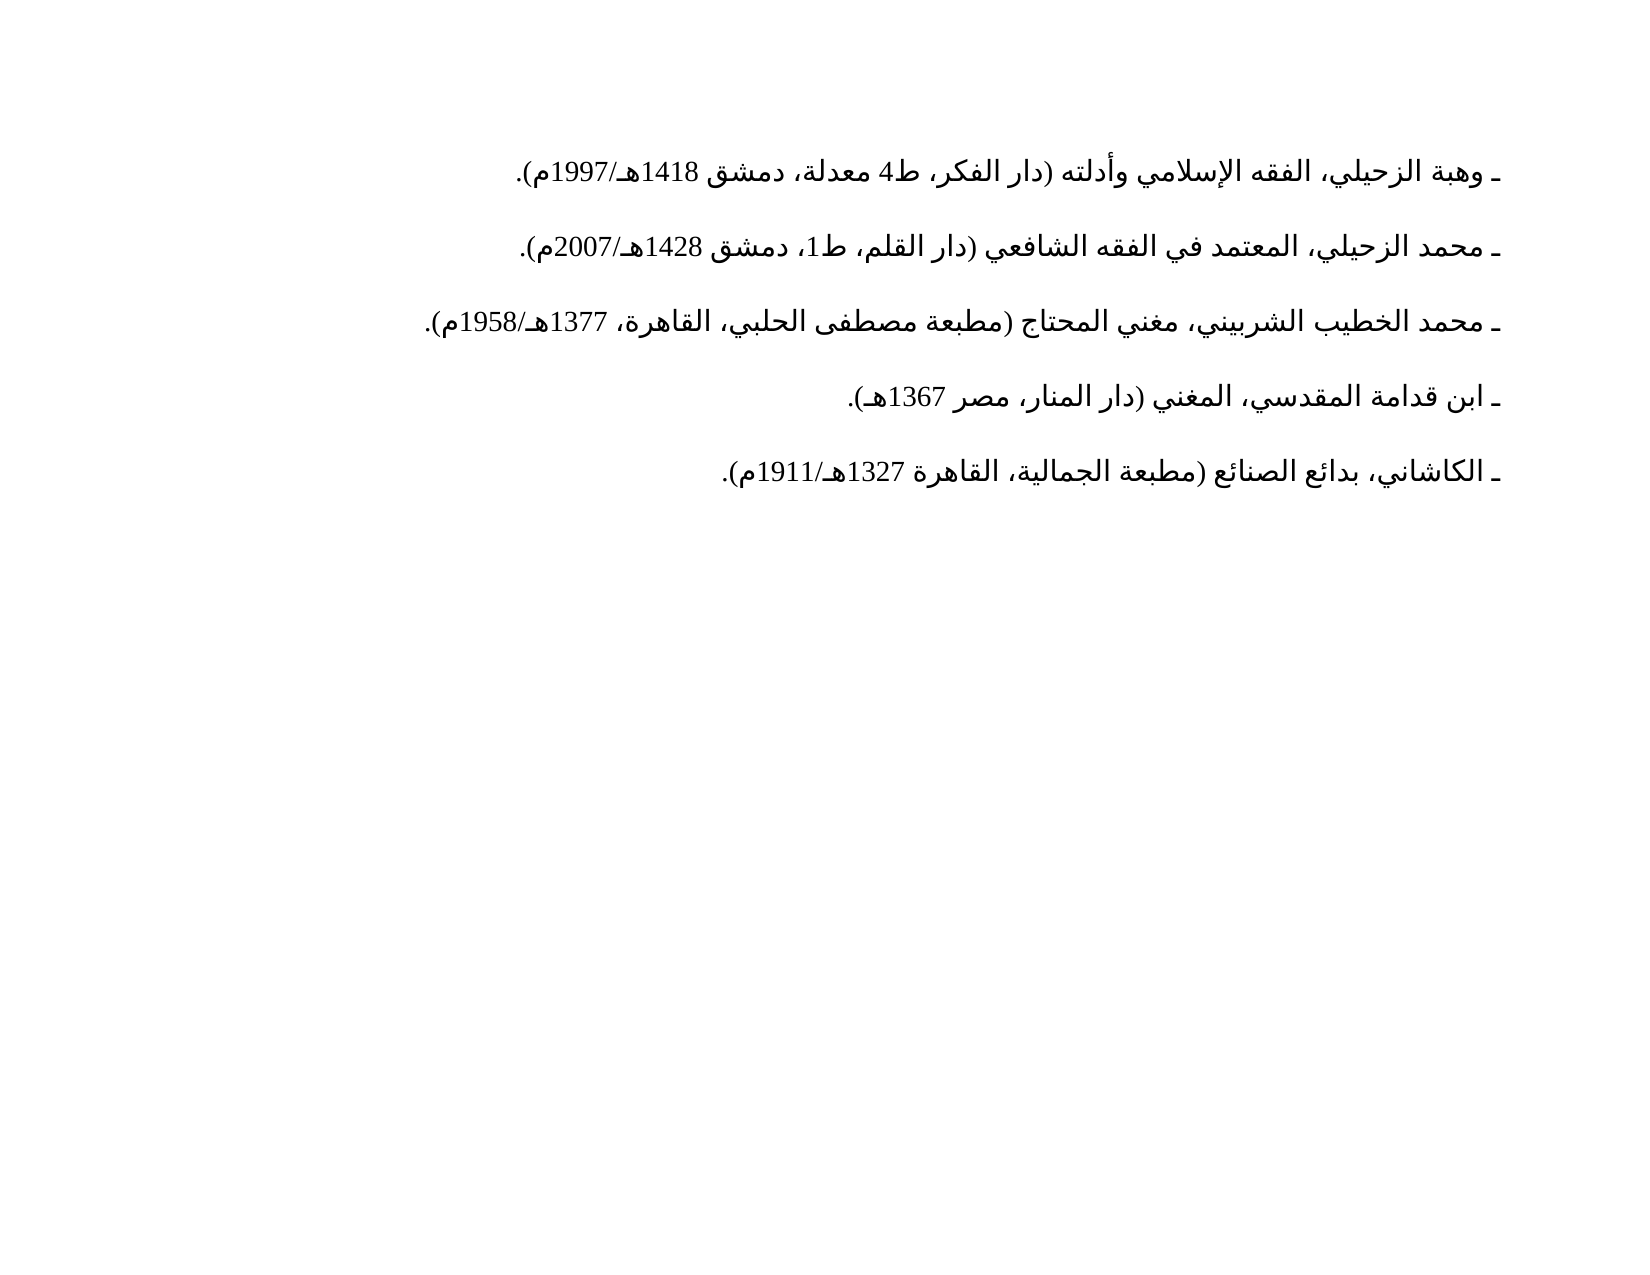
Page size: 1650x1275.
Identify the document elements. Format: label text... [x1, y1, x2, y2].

text ـ محمد الخطيب الشربيني، مغني المحتاج (مطبعة مصطفى الحلبي، القاهرة، 1377هـ/1958م). [150, 300, 1500, 337]
text ـ الكاشاني، بدائع الصنائع (مطبعة الجمالية، القاهرة 1327هـ/1911م). [150, 450, 1500, 487]
text ـ ابن قدامة المقدسي، المغني (دار المنار، مصر 1367هـ). [150, 375, 1500, 412]
text ـ محمد الزحيلي، المعتمد في الفقه الشافعي (دار القلم، ط1، دمشق 1428هـ/2007م). [150, 225, 1500, 262]
text ـ وهبة الزحيلي، الفقه الإسلامي وأدلته (دار الفكر، ط4 معدلة، دمشق 1418هـ/1997م). [150, 150, 1500, 187]
